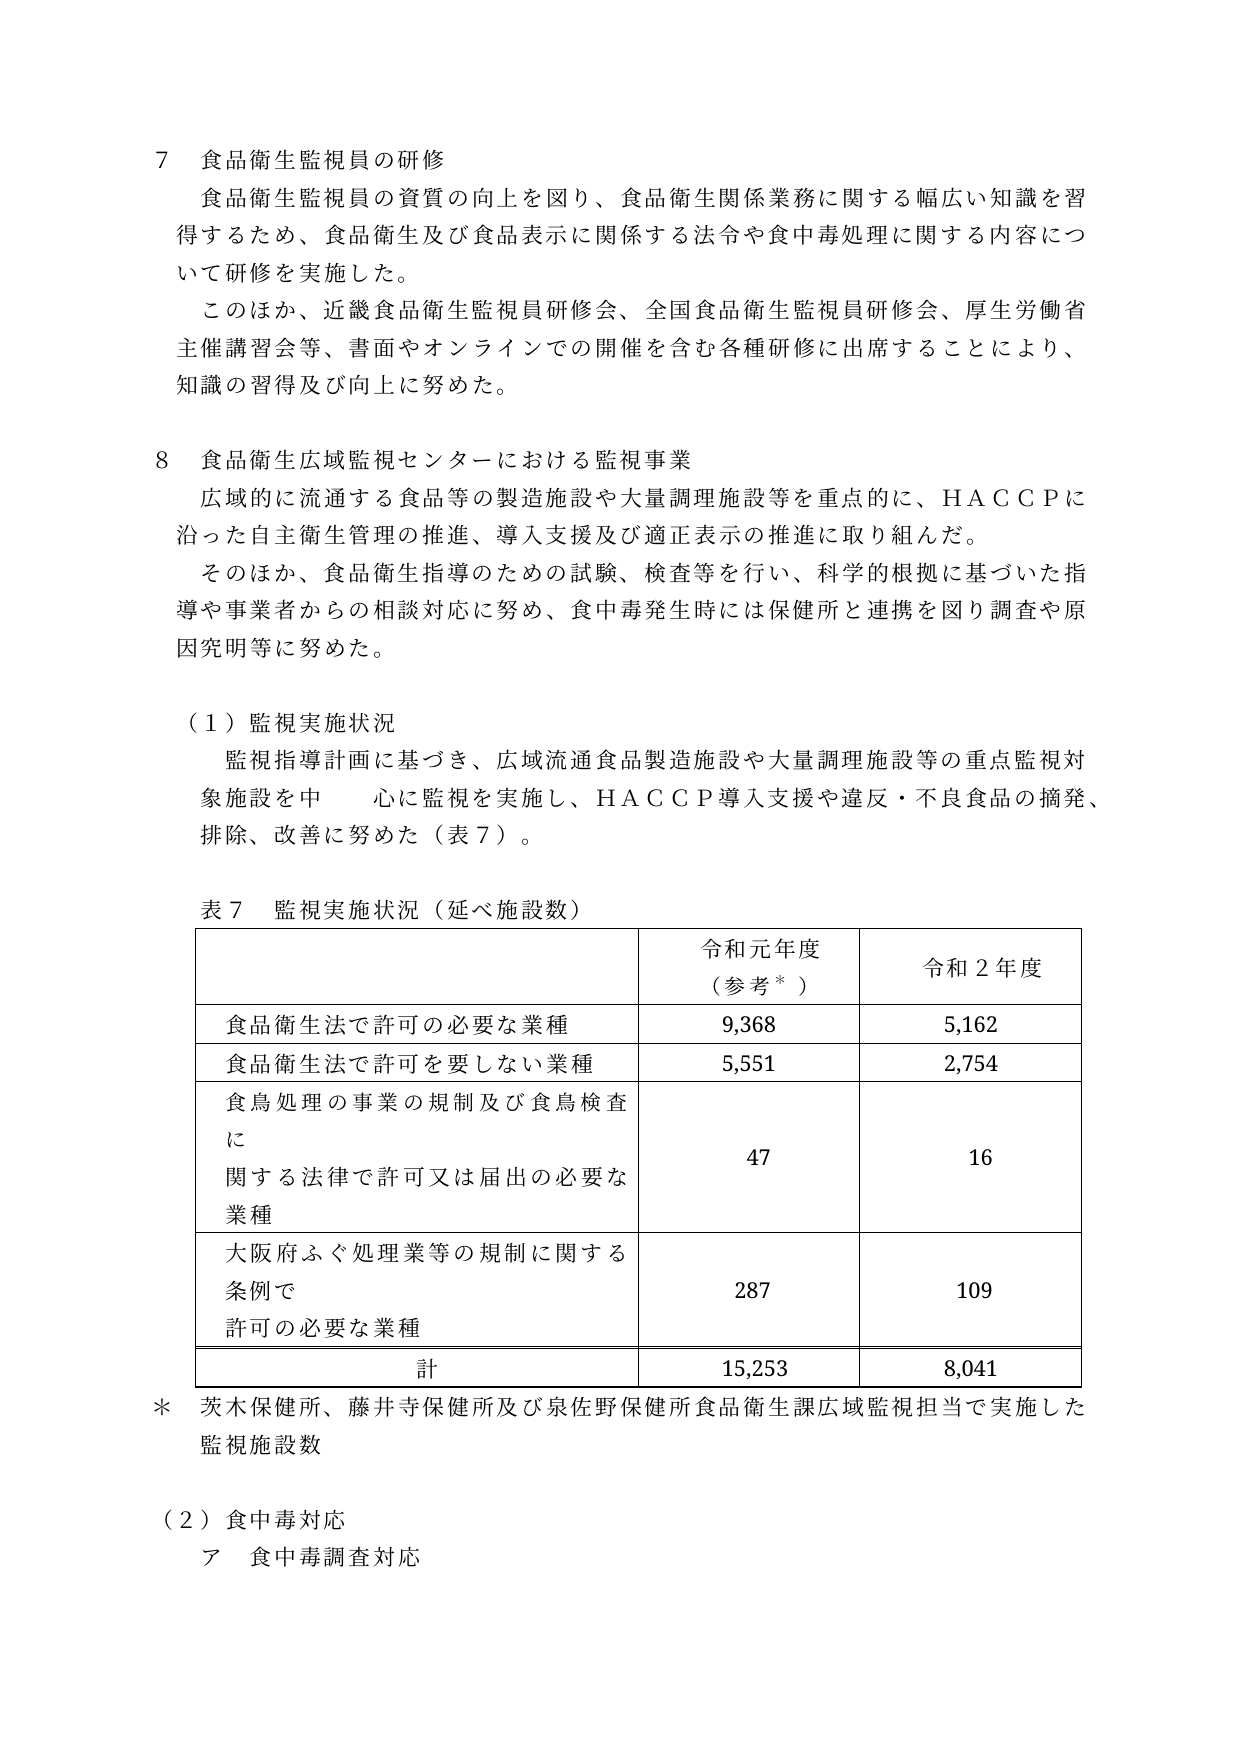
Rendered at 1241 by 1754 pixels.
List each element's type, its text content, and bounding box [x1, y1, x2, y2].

text ８ 食品衛生広域監視センターにおける監視事業 [151, 441, 1089, 478]
table_header [196, 929, 638, 1004]
text ア 食中毒調査対応 [151, 1537, 1089, 1575]
table_cell 5,162 [860, 1005, 1081, 1043]
text そのほか、食品衛生指導のための試験、検査等を行い、科学的根拠に基づいた指導や事業者からの相談対応に努め、食中毒発生時には保健所と連携を図り調査や原因究明等に努めた。 [173, 553, 1089, 666]
table_cell 109 [860, 1233, 1081, 1346]
table_cell 287 [639, 1233, 859, 1346]
table_cell 食品衛生法で許可を要しない業種 [196, 1044, 638, 1081]
table_cell 食鳥処理の事業の規制及び食鳥検査に 関する法律で許可又は届出の必要な業種 [196, 1082, 638, 1232]
text （２）食中毒対応 [151, 1500, 1089, 1537]
table_cell 食品衛生法で許可の必要な業種 [196, 1005, 638, 1043]
table_cell 8,041 [860, 1349, 1081, 1386]
text 広域的に流通する食品等の製造施設や大量調理施設等を重点的に、ＨＡＣＣＰに沿った自主衛生管理の推進、導入支援及び適正表示の推進に取り組んだ。 [173, 478, 1089, 553]
table_cell 計 [196, 1349, 638, 1386]
text 監視指導計画に基づき、広域流通食品製造施設や大量調理施設等の重点監視対象施設を中 心に監視を実施し、ＨＡＣＣＰ導入支援や違反・不良食品の摘発、排除、改善に努めた（表７）。 [194, 741, 1089, 853]
list 茨木保健所、藤井寺保健所及び泉佐野保健所食品衛生課広域監視担当で実施した監視施設数 [151, 1387, 1089, 1462]
table_header 令和元年度 （参考＊） [639, 929, 859, 1004]
table_cell 2,754 [860, 1044, 1081, 1081]
table_cell 大阪府ふぐ処理業等の規制に関する条例で 許可の必要な業種 [196, 1233, 638, 1346]
text ７ 食品衛生監視員の研修 [151, 141, 1089, 178]
table_cell 5,551 [639, 1044, 859, 1081]
table_cell 47 [639, 1082, 859, 1232]
text このほか、近畿食品衛生監視員研修会、全国食品衛生監視員研修会、厚生労働省主催講習会等、書面やオンラインでの開催を含む各種研修に出席することにより、知識の習得及び向上に努めた。 [173, 291, 1089, 403]
table_header 令和２年度 [860, 929, 1081, 1004]
table_cell 15,253 [639, 1349, 859, 1386]
table_cell 16 [860, 1082, 1081, 1232]
text 食品衛生監視員の資質の向上を図り、食品衛生関係業務に関する幅広い知識を習得するため、食品衛生及び食品表示に関係する法令や食中毒処理に関する内容について研修を実施した。 [173, 178, 1089, 291]
text （１）監視実施状況 [151, 703, 1089, 741]
table_cell 9,368 [639, 1005, 859, 1043]
text 表７ 監視実施状況（延べ施設数） [151, 891, 1089, 928]
